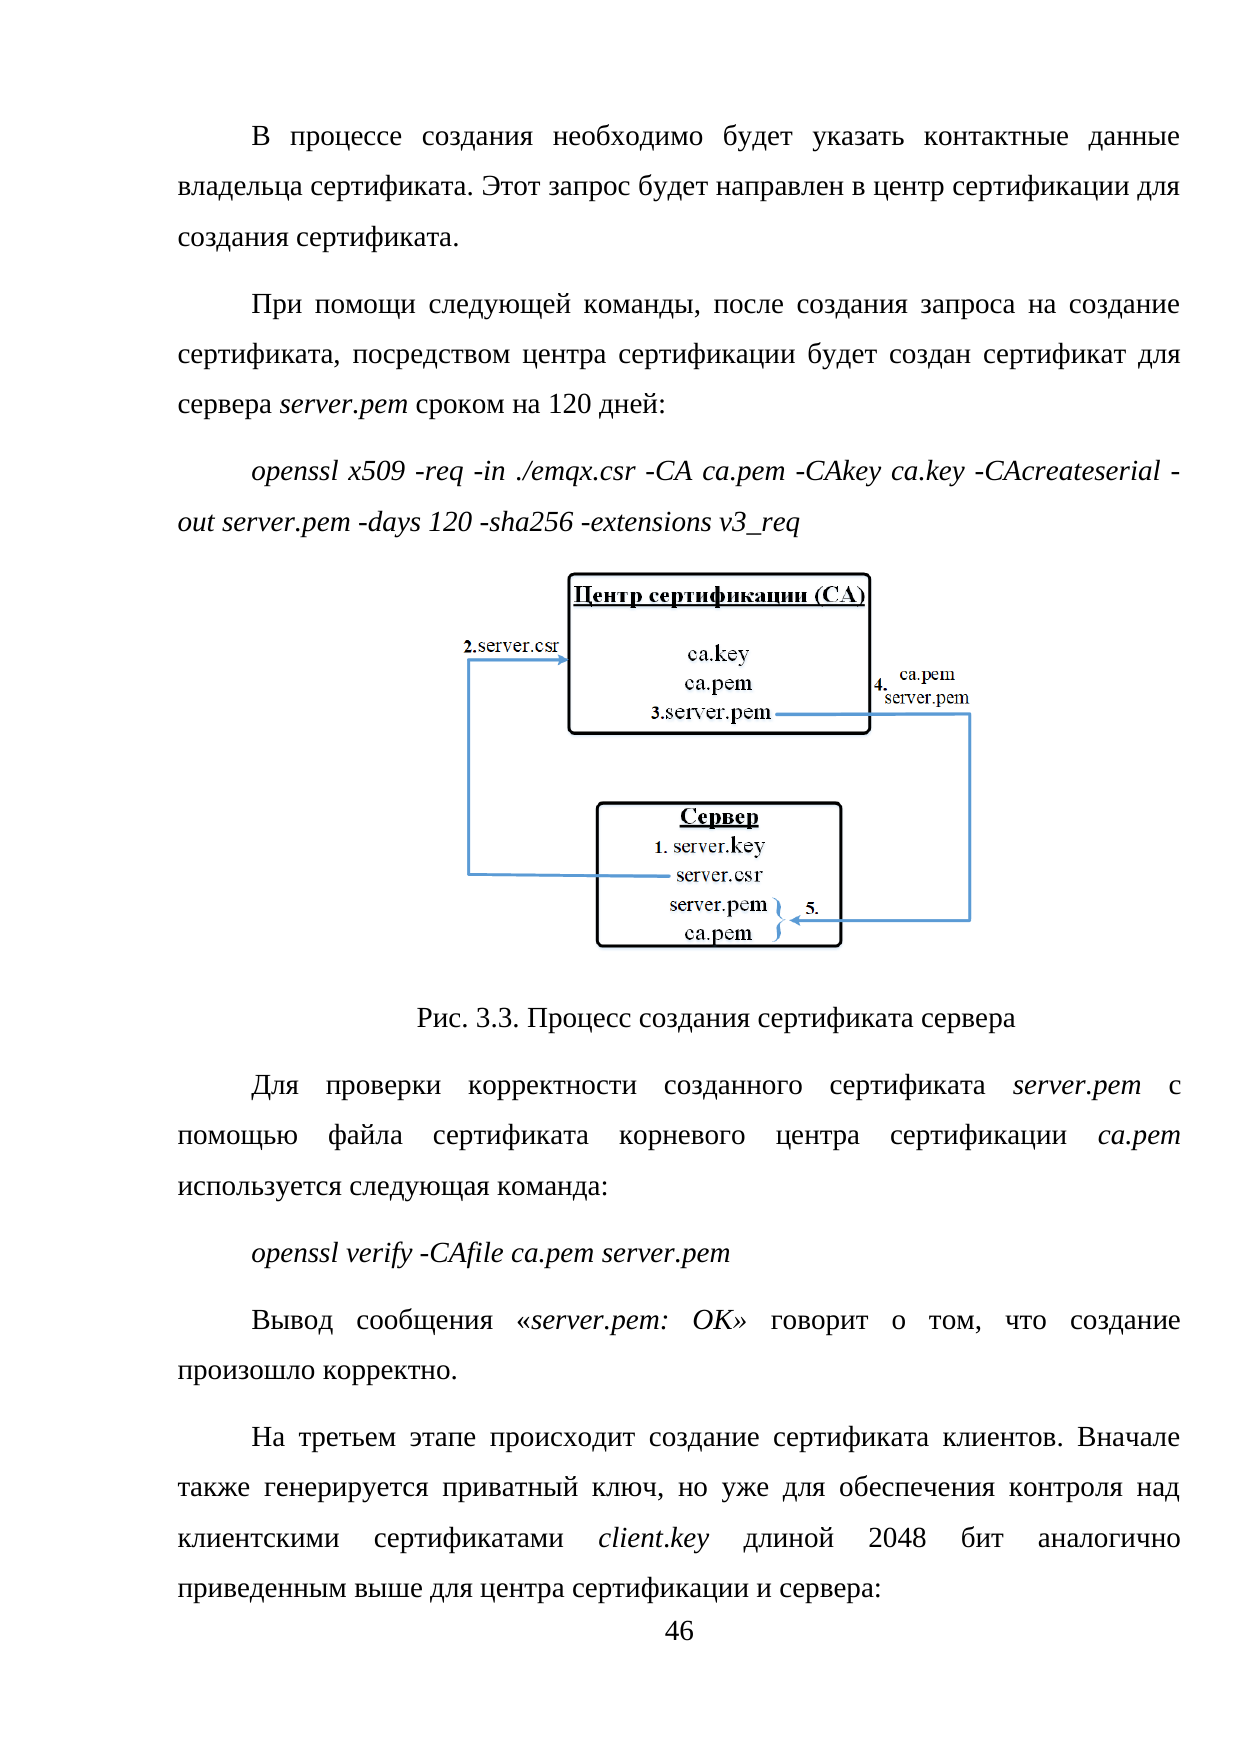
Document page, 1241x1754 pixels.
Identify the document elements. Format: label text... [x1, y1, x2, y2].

text Для проверки корректности созданного сертификата server.pem с помощью файла сертификата корневого центра сертификации ca.pem используется следующая команда: [177, 1067, 1181, 1201]
text Рис. 3.3. Процесс создания сертификата сервера [177, 1000, 1181, 1034]
text В процессе создания необходимо будет указать контактные данные владельца сертификата. Этот запрос будет направлен в центр сертификации для создания сертификата. [177, 118, 1181, 252]
text На третьем этапе происходит создание сертификата клиентов. Вначале также генерируется приватный ключ, но уже для обеспечения контроля над клиентскими сертификатами client.key длиной 2048 бит аналогично приведенным выше для центра сертификации и сервера: [177, 1419, 1181, 1603]
text Вывод сообщения «server.pem: OK» говорит о том, что создание произошло корректно. [177, 1302, 1181, 1386]
text При помощи следующей команды, после создания запроса на создание сертификата, посредством центра сертификации будет создан сертификат для сервера server.pem сроком на 120 дней: [177, 286, 1181, 420]
picture [453, 570, 979, 967]
text openssl verify -CAfile ca.pem server.pem [177, 1235, 1181, 1268]
text openssl x509 -req -in ./emqx.csr -CA ca.pem -CAkey ca.key -CAcreateserial -out server.pem -days 120 -sha256 -extensions v3_req [177, 453, 1181, 537]
